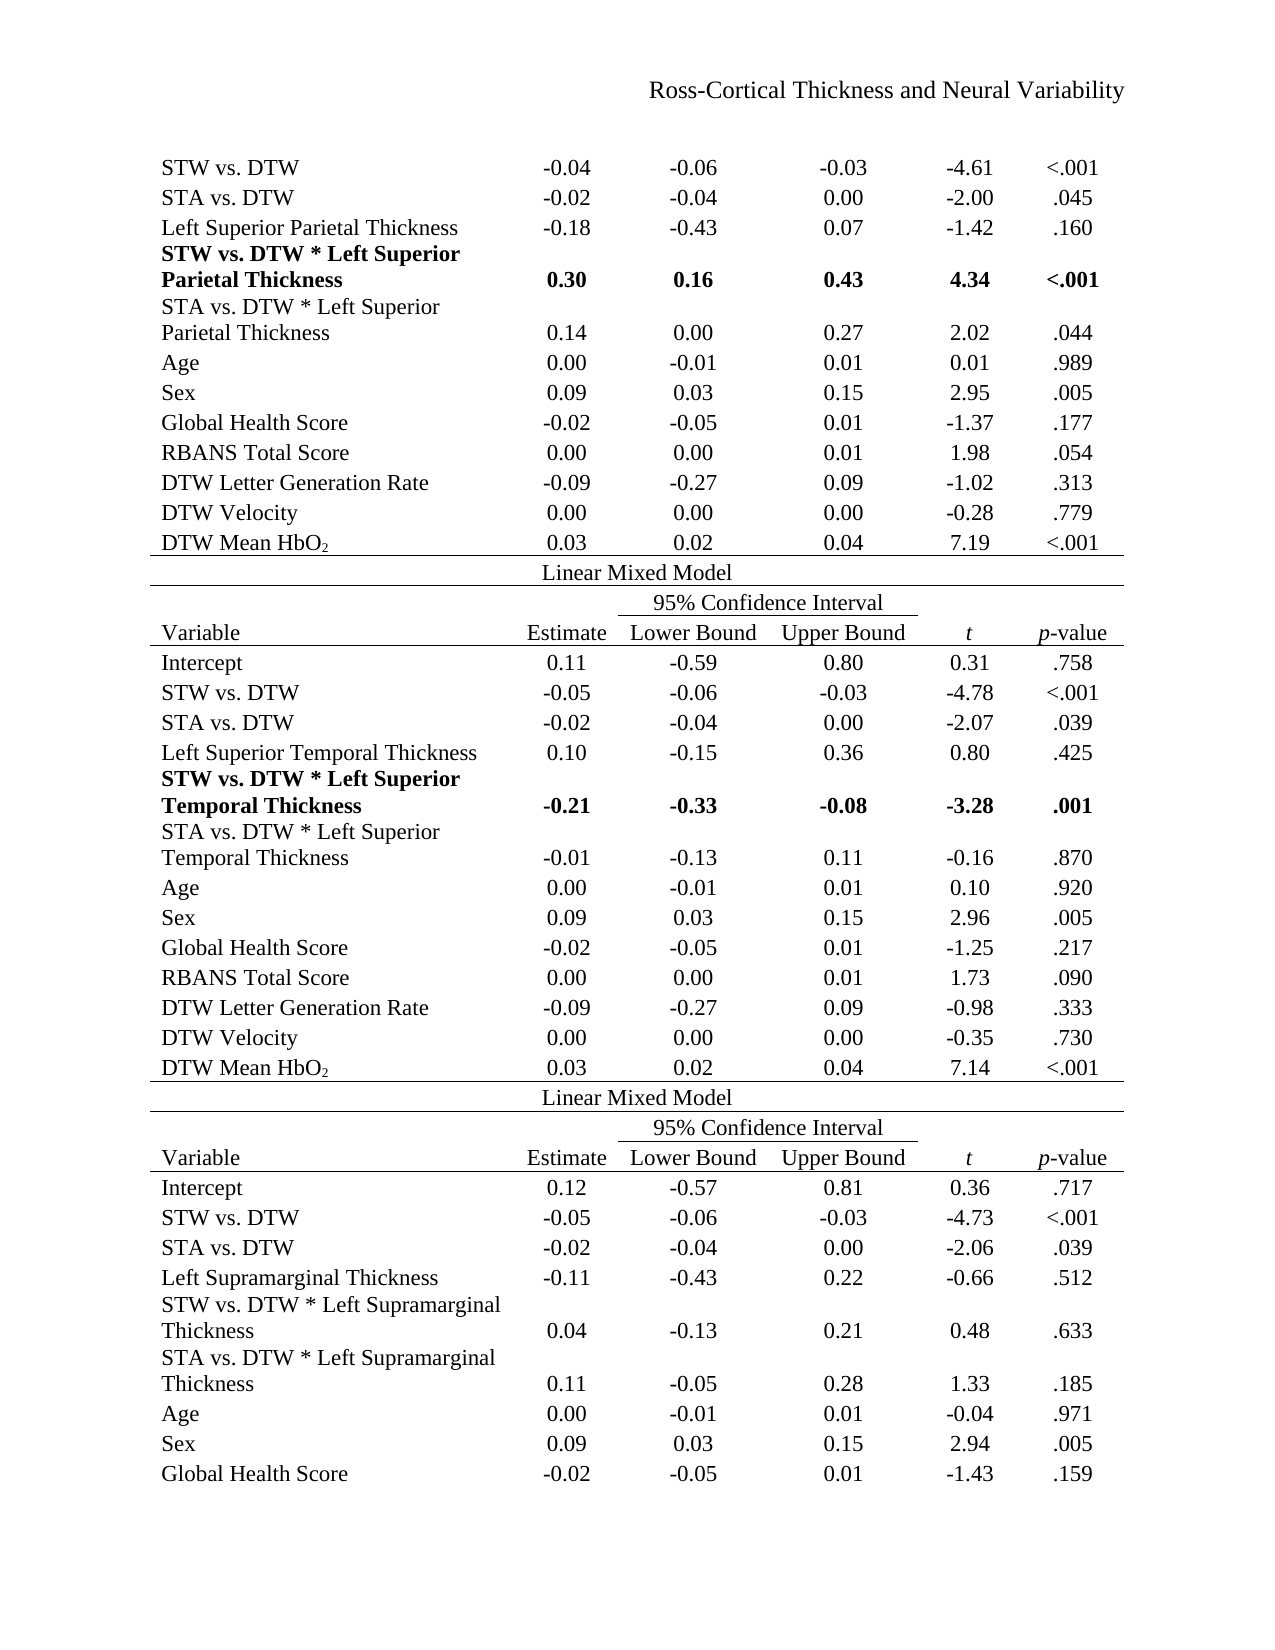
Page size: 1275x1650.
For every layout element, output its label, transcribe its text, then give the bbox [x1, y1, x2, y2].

table_cell -0.06 [618, 150, 768, 180]
table_cell STW vs. DTW [150, 150, 515, 180]
table_cell 0.00 [768, 180, 918, 210]
table_cell -0.43 [618, 210, 768, 240]
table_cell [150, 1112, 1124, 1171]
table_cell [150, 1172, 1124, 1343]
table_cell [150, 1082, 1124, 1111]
table_cell -0.04 [618, 180, 768, 210]
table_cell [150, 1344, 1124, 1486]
table_cell .160 [1021, 210, 1124, 240]
table_cell -0.02 [515, 180, 618, 210]
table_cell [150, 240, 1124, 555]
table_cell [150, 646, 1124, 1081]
table_cell .045 [1021, 180, 1124, 210]
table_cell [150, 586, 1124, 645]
table_cell Left Superior Parietal Thickness [150, 210, 515, 240]
table_cell -4.61 [918, 150, 1021, 180]
table_cell STA vs. DTW [150, 180, 515, 210]
table_cell -1.42 [918, 210, 1021, 240]
table_cell <.001 [1021, 150, 1124, 180]
table_cell -0.03 [768, 150, 918, 180]
table_cell -2.00 [918, 180, 1021, 210]
table_cell -0.04 [515, 150, 618, 180]
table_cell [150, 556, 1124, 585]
table_cell 0.07 [768, 210, 918, 240]
table_cell -0.18 [515, 210, 618, 240]
table_cell STW vs. DTW * Left Superior Parietal Thickness [150, 240, 515, 293]
table_cell 0.16 [618, 240, 768, 293]
table_cell 0.30 [515, 240, 618, 293]
